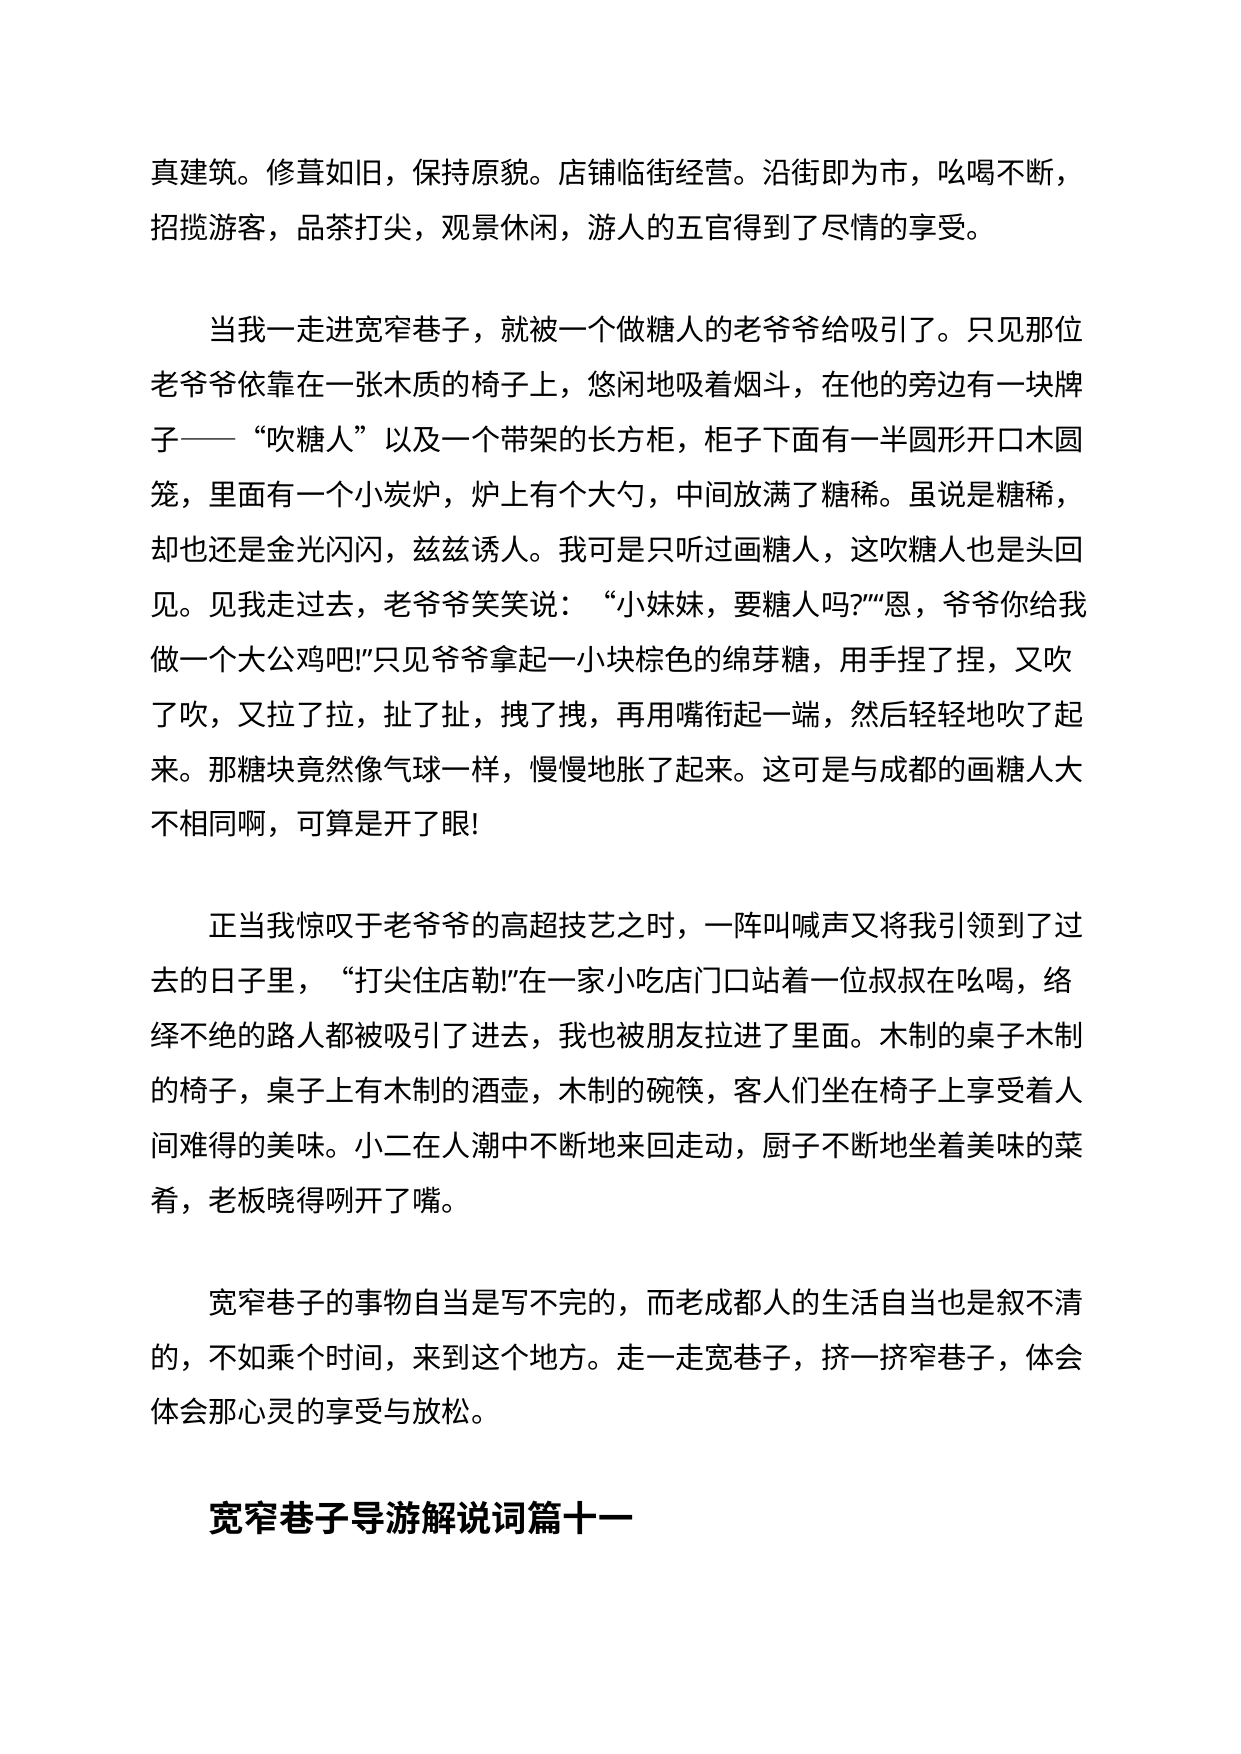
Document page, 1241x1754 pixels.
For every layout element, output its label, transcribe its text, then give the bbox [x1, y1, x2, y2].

text 宽窄巷子导游解说词篇十一 [150, 1491, 1090, 1542]
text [150, 150, 1090, 247]
text 宽窄巷子的事物自当是写不完的，而老成都人的生活自当也是叙不清的，不如乘个时间，来到这个地方。走一走宽巷子，挤一挤窄巷子，体会体会那心灵的享受与放松。 [150, 1279, 1090, 1431]
text 正当我惊叹于老爷爷的高超技艺之时，一阵叫喊声又将我引领到了过去的日子里，“打尖住店勒!”在一家小吃店门口站着一位叔叔在吆喝，络绎不绝的路人都被吸引了进去，我也被朋友拉进了里面。木制的桌子木制的椅子，桌子上有木制的酒壶，木制的碗筷，客人们坐在椅子上享受着人间难得的美味。小二在人潮中不断地来回走动，厨子不断地坐着美味的菜肴，老板晓得咧开了嘴。 [150, 903, 1090, 1220]
text 当我一走进宽窄巷子，就被一个做糖人的老爷爷给吸引了。只见那位老爷爷依靠在一张木质的椅子上，悠闲地吸着烟斗，在他的旁边有一块牌子——“吹糖人”以及一个带架的长方柜，柜子下面有一半圆形开口木圆笼，里面有一个小炭炉，炉上有个大勺，中间放满了糖稀。虽说是糖稀，却也还是金光闪闪，兹兹诱人。我可是只听过画糖人，这吹糖人也是头回见。见我走过去，老爷爷笑笑说：“小妹妹，要糖人吗?”“恩，爷爷你给我做一个大公鸡吧!”只见爷爷拿起一小块棕色的绵芽糖，用手捏了捏，又吹了吹，又拉了拉，扯了扯，拽了拽，再用嘴衔起一端，然后轻轻地吹了起来。那糖块竟然像气球一样，慢慢地胀了起来。这可是与成都的画糖人大不相同啊，可算是开了眼! [150, 307, 1090, 843]
